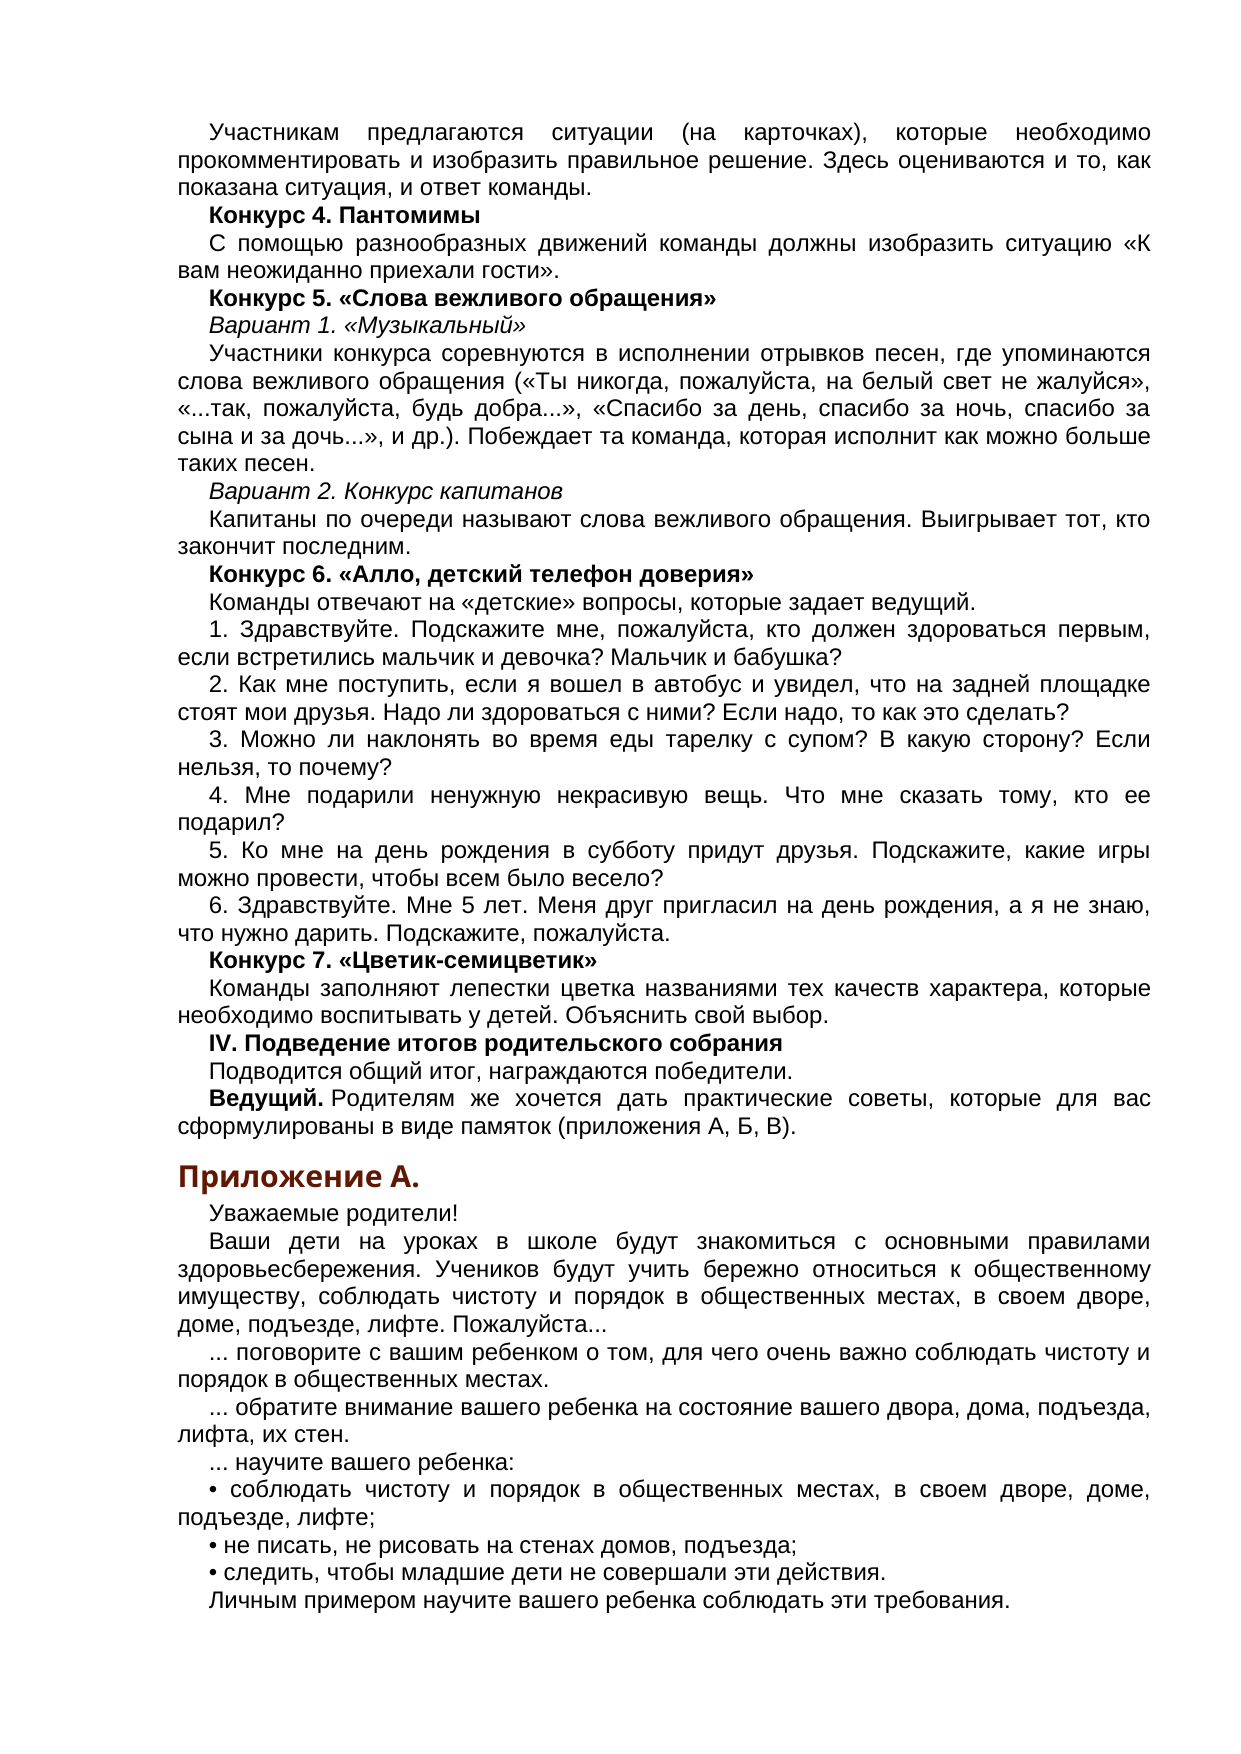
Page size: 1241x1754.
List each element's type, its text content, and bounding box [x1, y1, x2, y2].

text 2. Как мне поступить, если я вошел в автобус и увидел, что на задней площадке стоят мои друзья. Надо ли здороваться с ними? Если надо, то как это сделать? [177, 670, 1152, 725]
text Ведущий. Родителям же хочется дать практические советы, которые для вас сформулированы в виде памяток (приложения А, Б, В). [177, 1084, 1152, 1139]
text ... научите вашего ребенка: [177, 1448, 1152, 1475]
text Участникам предлагаются ситуации (на карточках), которые необходимо прокомментировать и изобразить правильное решение. Здесь оцениваются и то, как показана ситуация, и ответ команды. [177, 118, 1152, 201]
text Конкурс 4. Пантомимы [177, 201, 1152, 228]
text Вариант 2. Конкурс капитанов [177, 477, 1152, 504]
text Капитаны по очереди называют слова вежливого обращения. Выигрывает тот, кто закончит последним. [177, 504, 1152, 560]
text ... обратите внимание вашего ребенка на состояние вашего двора, дома, подъезда, лифта, их стен. [177, 1393, 1152, 1448]
text Подводится общий итог, награждаются победители. [177, 1057, 1152, 1084]
text Конкурс 7. «Цветик-семицветик» [177, 946, 1152, 974]
text Уважаемые родители! [177, 1199, 1152, 1227]
text Участники конкурса соревнуются в исполнении отрывков песен, где упоминаются слова вежливого обращения («Ты никогда, пожалуйста, на белый свет не жалуйся», «...так, пожалуйста, будь добра...», «Спасибо за день, спасибо за ночь, спасибо за сына и за дочь...», и др.). Побеждает та команда, которая исполнит как можно больше таких песен. [177, 339, 1152, 477]
text Команды отвечают на «детские» вопросы, которые задает ведущий. [177, 587, 1152, 615]
text • соблюдать чистоту и порядок в общественных местах, в своем дворе, доме, подъезде, лифте; [177, 1475, 1152, 1531]
text IV. Подведение итогов родительского собрания [177, 1029, 1152, 1057]
text • не писать, не рисовать на стенах домов, подъезда; [177, 1531, 1152, 1558]
text Личным примером научите вашего ребенка соблюдать эти требования. [177, 1586, 1152, 1613]
text Конкурс 6. «Алло, детский телефон доверия» [177, 560, 1152, 587]
text Вариант 1. «Музыкальный» [177, 311, 1152, 339]
text ... поговорите с вашим ребенком о том, для чего очень важно соблюдать чистоту и порядок в общественных местах. [177, 1337, 1152, 1393]
text С помощью разнообразных движений команды должны изобразить ситуацию «К вам неожиданно приехали гости». [177, 228, 1152, 284]
text 4. Мне подарили ненужную некрасивую вещь. Что мне сказать тому, кто ее подарил? [177, 781, 1152, 836]
text 5. Ко мне на день рождения в субботу придут друзья. Подскажите, какие игры можно провести, чтобы всем было весело? [177, 836, 1152, 891]
text Конкурс 5. «Слова вежливого обращения» [177, 284, 1152, 311]
text • следить, чтобы младшие дети не совершали эти действия. [177, 1558, 1152, 1586]
text 1. Здравствуйте. Подскажите мне, пожалуйста, кто должен здороваться первым, если встретились мальчик и девочка? Мальчик и бабушка? [177, 615, 1152, 670]
text 6. Здравствуйте. Мне 5 лет. Меня друг пригласил на день рождения, а я не знаю, что нужно дарить. Подскажите, пожалуйста. [177, 891, 1152, 946]
text Команды заполняют лепестки цветка названиями тех качеств характера, которые необходимо воспитывать у детей. Объяснить свой выбор. [177, 974, 1152, 1029]
text Ваши дети на уроках в школе будут знакомиться с основными правилами здоровьесбережения. Учеников будут учить бережно относиться к общественному имуществу, соблюдать чистоту и порядок в общественных местах, в своем дворе, доме, подъезде, лифте. Пожалуйста... [177, 1227, 1152, 1337]
text 3. Можно ли наклонять во время еды тарелку с супом? В какую сторону? Если нельзя, то почему? [177, 725, 1152, 781]
text Приложение А. [177, 1155, 1152, 1196]
